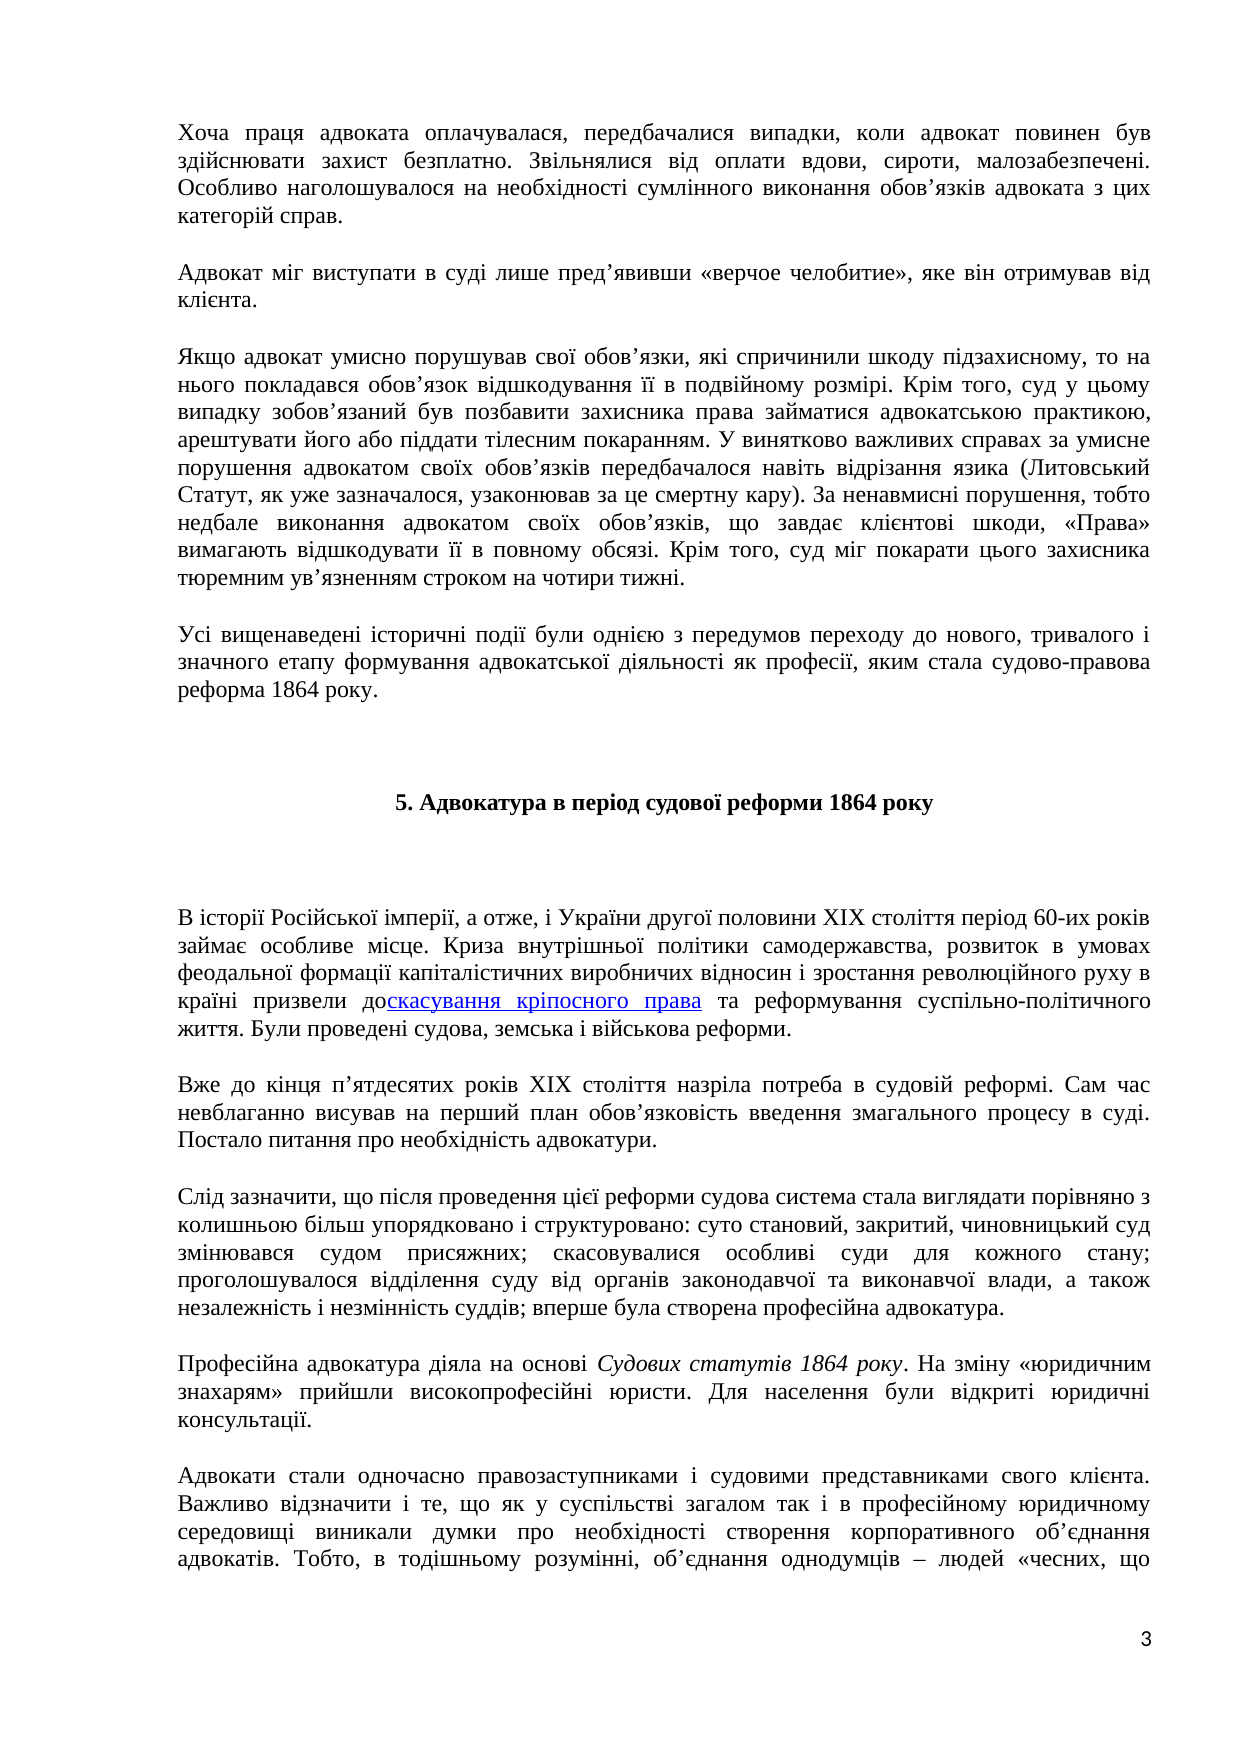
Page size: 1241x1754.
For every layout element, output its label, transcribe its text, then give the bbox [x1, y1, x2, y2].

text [177, 1461, 1152, 1572]
text Хоча праця адвоката оплачувалася, передбачалися випадки, коли адвокат повинен був здійснювати захист безплатно. Звільнялися від оплати вдови, сироти, малозабезпечені. Особливо наголошувалося на необхідності сумлінного виконання обов’язків адвоката з цих категорій справ. [177, 118, 1152, 228]
text 5. Адвокатура в період судової реформи 1864 року [177, 788, 1152, 816]
text Якщо адвокат умисно порушував свої обов’язки, які спричинили шкоду підзахисному, то на нього покладався обов’язок відшкодування її в подвійному розмірі. Крім того, суд у цьому випадку зобов’язаний був позбавити захисника права займатися адвокатською практикою, арештувати його або піддати тілесним покаранням. У винятково важливих справах за умисне порушення адвокатом своїх обов’язків передбачалося навіть відрізання язика (Литовський Статут, як уже зазначалося, узаконював за це смертну кару). За ненавмисні порушення, тобто недбале виконання адвокатом своїх обов’язків, що завдає клієнтові шкоди, «Права» вимагають відшкодувати її в повному обсязі. Крім того, суд міг покарати цього захисника тюремним ув’язненням строком на чотири тижні. [177, 342, 1152, 591]
text Вже до кінця п’ятдесятих років XIX століття назріла потреба в судовій реформі. Сам час невблаганно висував на перший план обов’язковість введення змагального процесу в суді. Постало питання про необхідність адвокатури. [177, 1070, 1152, 1153]
text Слід зазначити, що після проведення цієї реформи судова система стала виглядати порівняно з колишньою більш упорядковано і структуровано: суто становий, закритий, чиновницький суд змінювався судом присяжних; скасовувалися особливі суди для кожного стану; проголошувалося відділення суду від органів законодавчої та виконавчої влади, а також незалежність і незмінність суддів; вперше була створена професійна адвокатура. [177, 1182, 1152, 1320]
text Професійна адвокатура діяла на основі Судових статутів 1864 року. На зміну «юридичним знахарям» прийшли високопрофесійні юристи. Для населення були відкриті юридичні консультації. [177, 1349, 1152, 1432]
text Усі вищенаведені історичні події були однією з передумов переходу до нового, тривалого і значного етапу формування адвокатської діяльності як професії, яким стала судово-правова реформа 1864 року. [177, 620, 1152, 702]
text В історії Російської імперії, а отже, і України другої половини XІX століття період 60-их років займає особливе місце. Криза внутрішньої політики самодержавства, розвиток в умовах феодальної формації капіталістичних виробничих відносин і зростання революційного руху в країні призвели доскасування кріпосного права та реформування суспільно-політичного життя. Були проведені судова, земська і військова реформи. [177, 903, 1152, 1041]
text Адвокат міг виступати в суді лише пред’явивши «верчое челобитие», яке він отримував від клієнта. [177, 258, 1152, 313]
